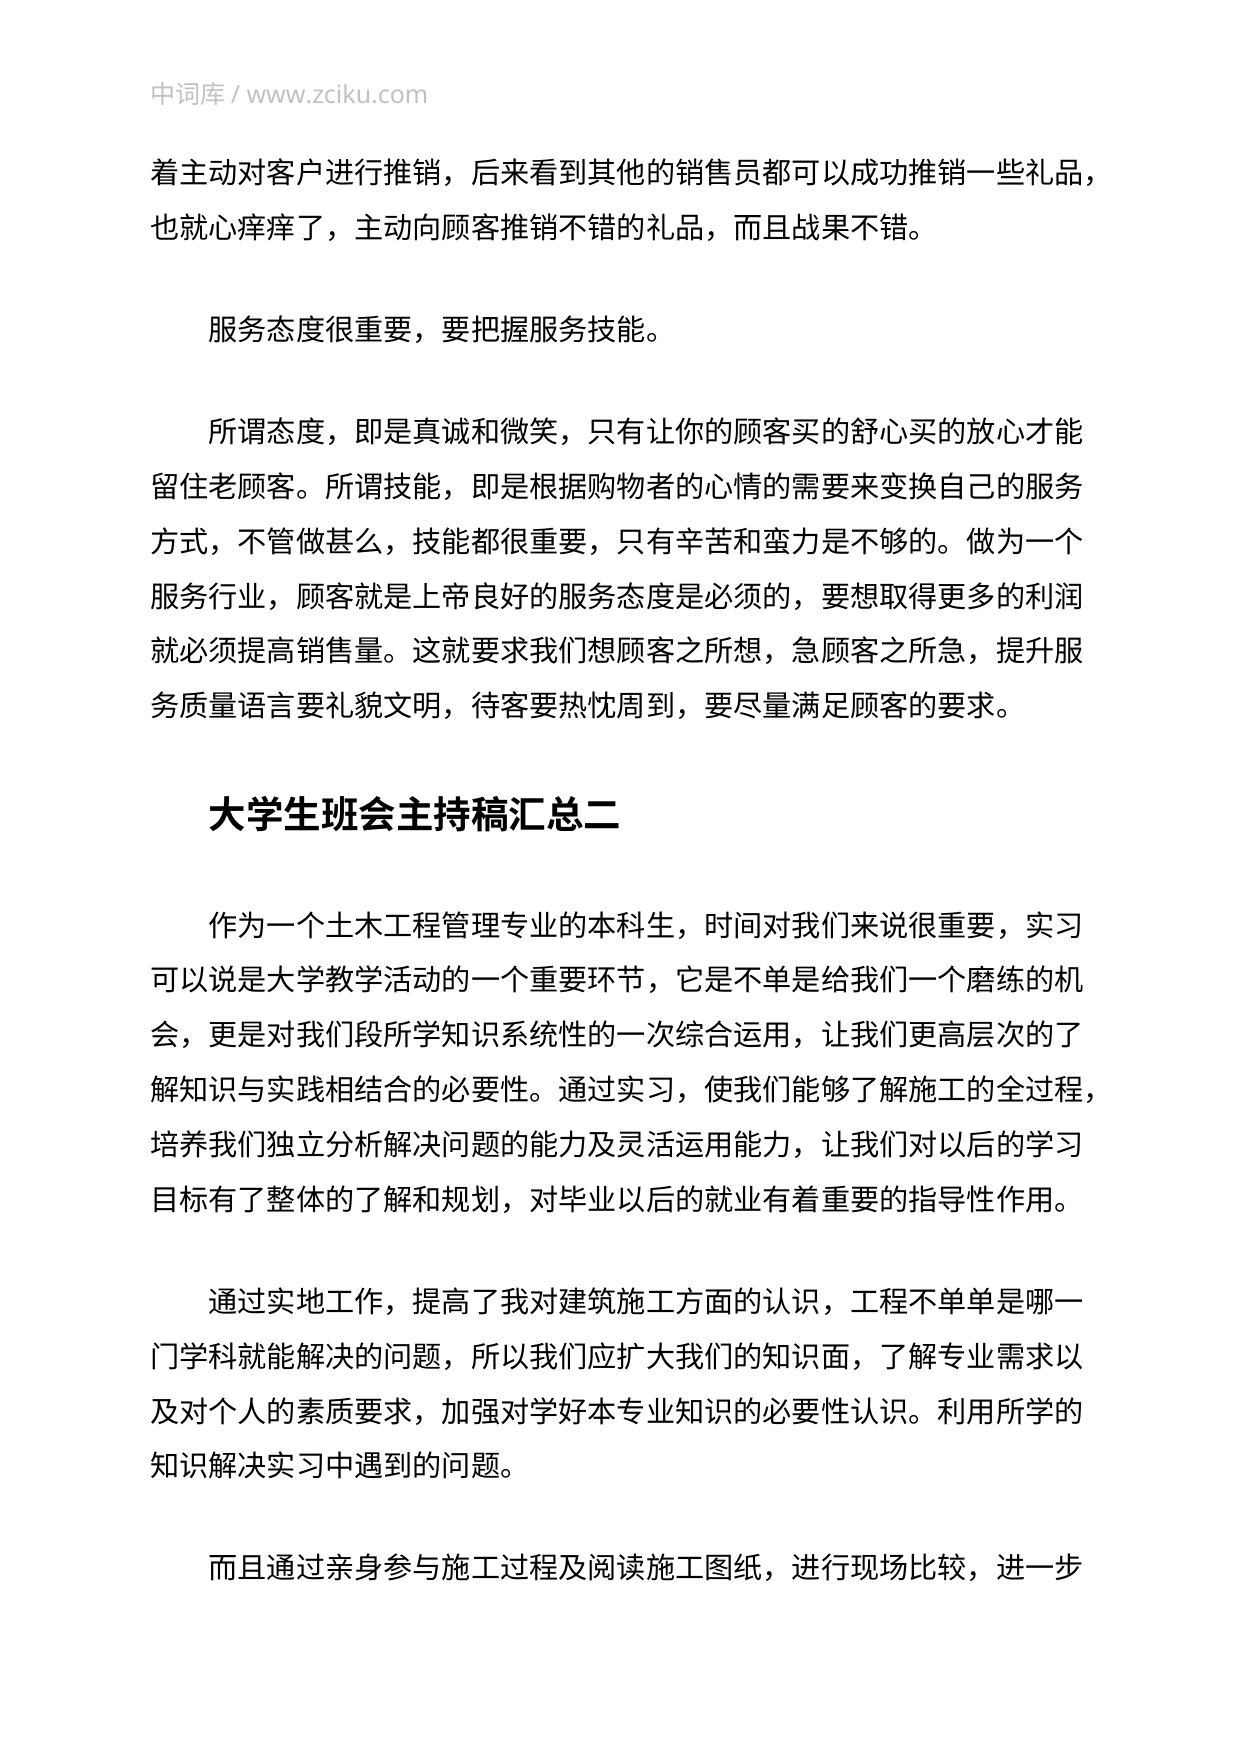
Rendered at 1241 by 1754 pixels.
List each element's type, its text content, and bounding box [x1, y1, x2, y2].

text 作为一个土木工程管理专业的本科生，时间对我们来说很重要，实习可以说是大学教学活动的一个重要环节，它是不单是给我们一个磨练的机会，更是对我们段所学知识系统性的一次综合运用，让我们更高层次的了解知识与实践相结合的必要性。通过实习，使我们能够了解施工的全过程，培养我们独立分析解决问题的能力及灵活运用能力，让我们对以后的学习目标有了整体的了解和规划，对毕业以后的就业有着重要的指导性作用。 [150, 902, 1090, 1219]
text 所谓态度，即是真诚和微笑，只有让你的顾客买的舒心买的放心才能留住老顾客。所谓技能，即是根据购物者的心情的需要来变换自己的服务方式，不管做甚么，技能都很重要，只有辛苦和蛮力是不够的。做为一个服务行业，顾客就是上帝良好的服务态度是必须的，要想取得更多的利润就必须提高销售量。这就要求我们想顾客之所想，急顾客之所急，提升服务质量语言要礼貌文明，待客要热忱周到，要尽量满足顾客的要求。 [150, 408, 1090, 725]
text 服务态度很重要，要把握服务技能。 [150, 307, 1090, 349]
text 通过实地工作，提高了我对建筑施工方面的认识，工程不单单是哪一门学科就能解决的问题，所以我们应扩大我们的知识面，了解专业需求以及对个人的素质要求，加强对学好本专业知识的必要性认识。利用所学的知识解决实习中遇到的问题。 [150, 1278, 1090, 1485]
text 大学生班会主持稿汇总二 [150, 785, 1090, 839]
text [150, 150, 1090, 247]
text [150, 1545, 1090, 1587]
